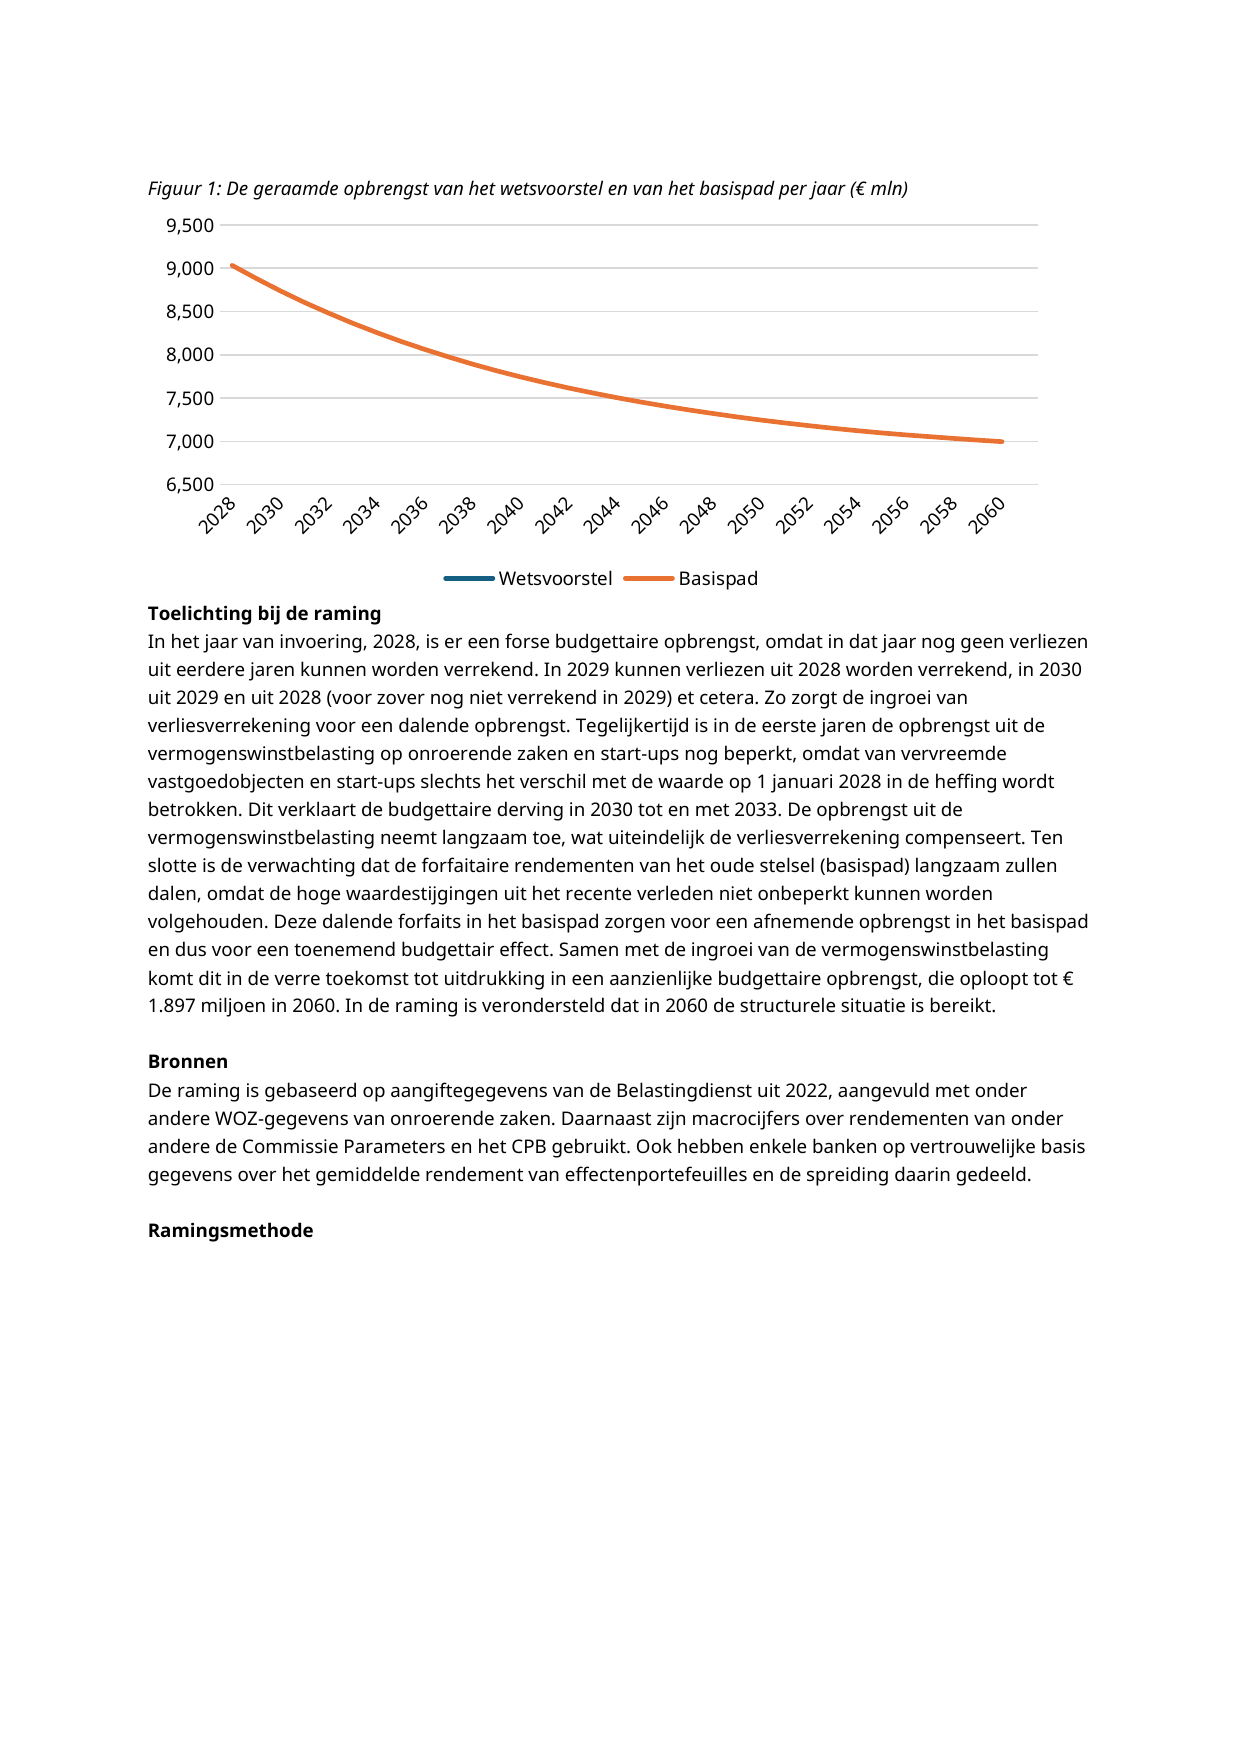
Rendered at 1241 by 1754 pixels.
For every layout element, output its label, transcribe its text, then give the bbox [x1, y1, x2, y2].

text Bronnen [148, 1021, 1093, 1074]
text De raming is gebaseerd op aangiftegegevens van de Belastingdienst uit 2022, aangevuld met onder andere WOZ-gegevens van onroerende zaken. Daarnaast zijn macrocijfers over rendementen van onder andere de Commissie Parameters en het CPB gebruikt. Ook hebben enkele banken op vertrouwelijke basis gegevens over het gemiddelde rendement van effectenportefeuilles en de spreiding daarin gedeeld. [148, 1077, 1093, 1186]
text Toelichting bij de raming In het jaar van invoering, 2028, is er een forse budgettaire opbrengst, omdat in dat jaar nog geen verliezen uit eerdere jaren kunnen worden verrekend. In 2029 kunnen verliezen uit 2028 worden verrekend, in 2030 uit 2029 en uit 2028 (voor zover nog niet verrekend in 2029) et cetera. Zo zorgt de ingroei van verliesverrekening voor een dalende opbrengst. Tegelijkertijd is in de eerste jaren de opbrengst uit de vermogenswinstbelasting op onroerende zaken en start-ups nog beperkt, omdat van vervreemde vastgoedobjecten en start-ups slechts het verschil met de waarde op 1 januari 2028 in de heffing wordt betrokken. Dit verklaart de budgettaire derving in 2030 tot en met 2033. De opbrengst uit de vermogenswinstbelasting neemt langzaam toe, wat uiteindelijk de verliesverrekening compenseert. Ten slotte is de verwachting dat de forfaitaire rendementen van het oude stelsel (basispad) langzaam zullen dalen, omdat de hoge waardestijgingen uit het recente verleden niet onbeperkt kunnen worden volgehouden. Deze dalende forfaits in het basispad zorgen voor een afnemende opbrengst in het basispad en dus voor een toenemend budgettair effect. Samen met de ingroei van de vermogenswinstbelasting komt dit in de verre toekomst tot uitdrukking in een aanzienlijke budgettaire opbrengst, die oploopt tot € 1.897 miljoen in 2060. In de raming is verondersteld dat in 2060 de structurele situatie is bereikt. [148, 601, 1093, 1018]
text Figuur 1: De geraamde opbrengst van het wetsvoorstel en van het basispad per jaar (€ mln) [148, 176, 1093, 598]
text Ramingsmethode [148, 1189, 1093, 1242]
